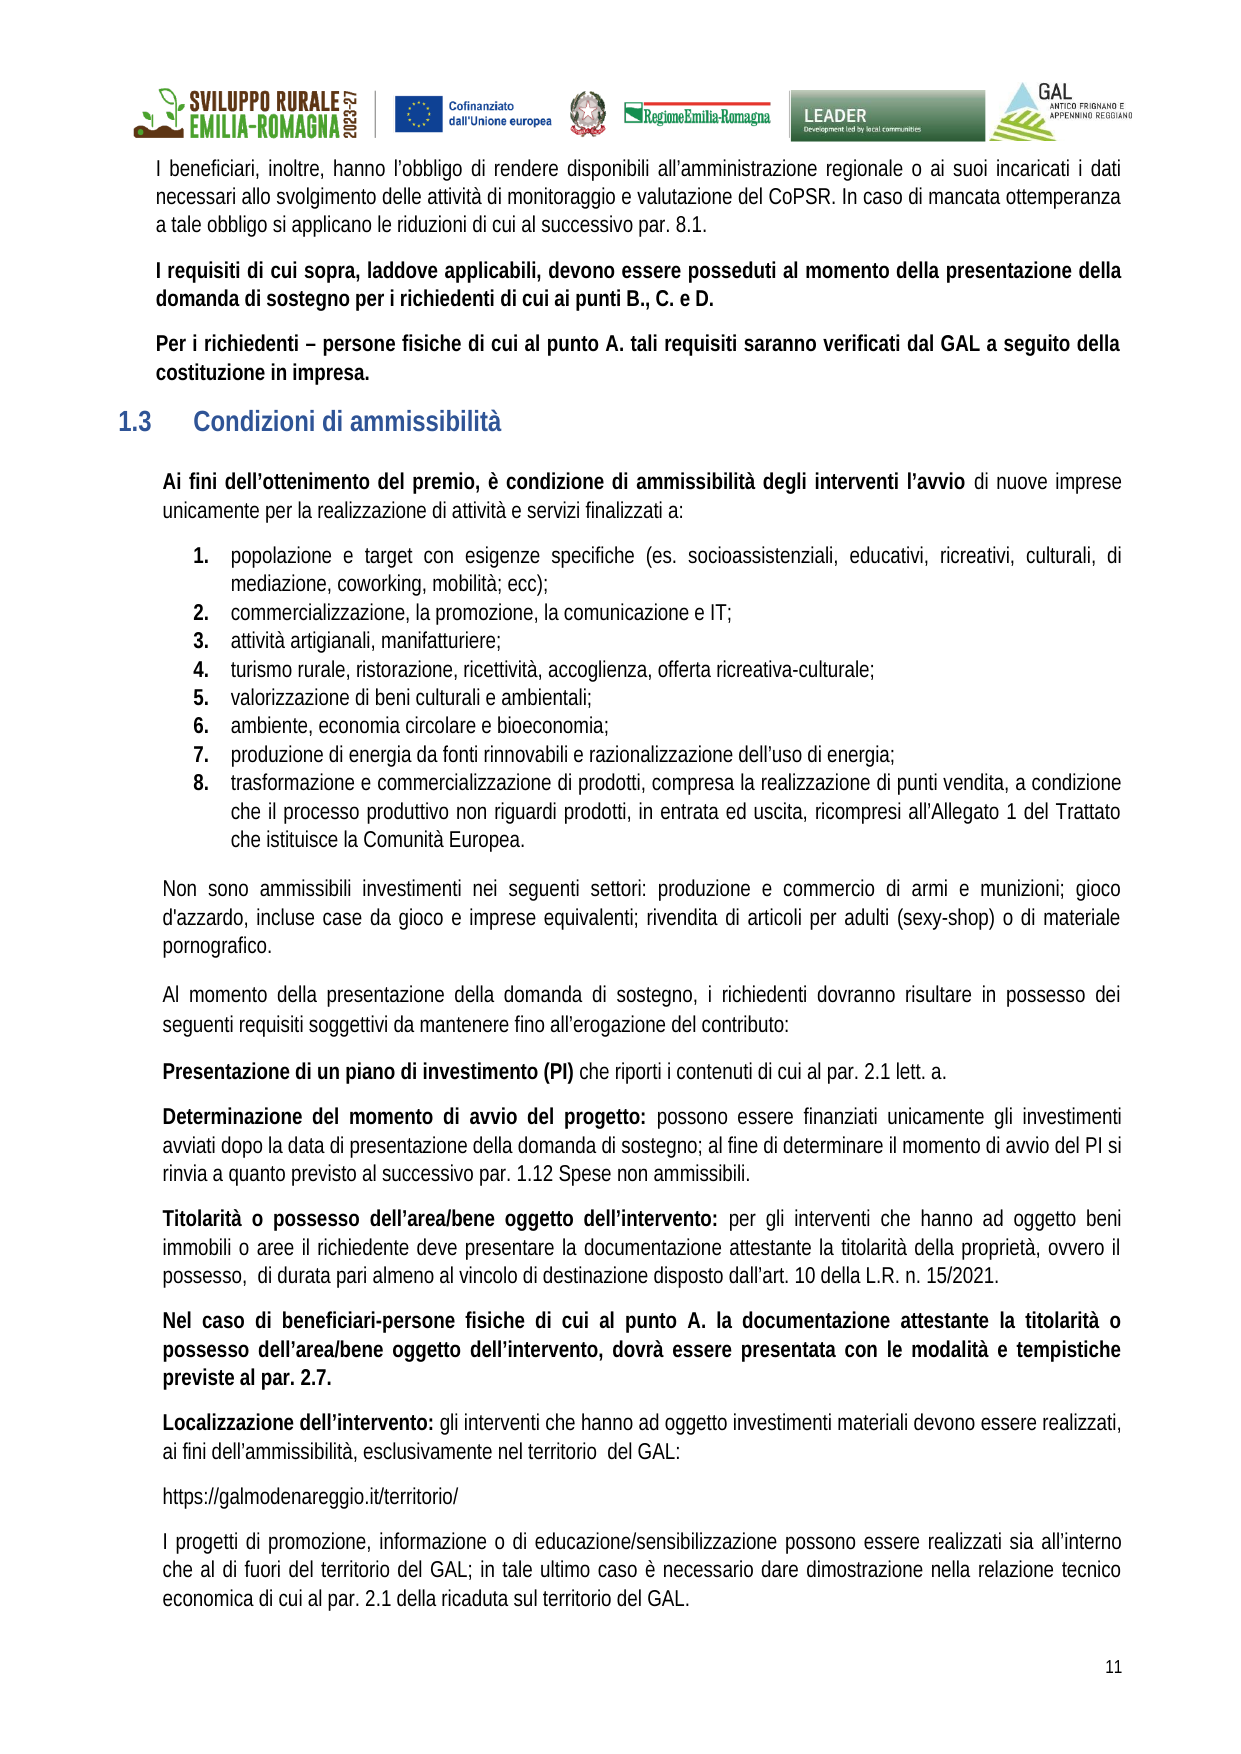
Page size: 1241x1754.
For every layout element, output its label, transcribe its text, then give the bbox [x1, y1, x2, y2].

list attività artigianali, manifatturiere; [193, 627, 1122, 653]
list valorizzazione di beni culturali e ambientali; [193, 684, 1122, 710]
text I progetti di promozione, informazione o di educazione/sensibilizzazione possono essere realizzati sia all’interno che al di fuori del territorio del GAL; in tale ultimo caso è necessario dare dimostrazione nella relazione tecnico economica di cui al par. 2.1 della ricaduta sul territorio del GAL. [162, 1528, 1122, 1611]
text Per i richiedenti – persone fisiche di cui al punto A. tali requisiti saranno verificati dal GAL a seguito della costituzione in impresa. [156, 330, 1122, 385]
text Nel caso di beneficiari-persone fisiche di cui al punto A. la documentazione attestante la titolarità o possesso dell’area/bene oggetto dell’intervento, dovrà essere presentata con le modalità e tempistiche previste al par. 2.7. [162, 1307, 1122, 1391]
list commercializzazione, la promozione, la comunicazione e IT; [193, 599, 1122, 625]
text Titolarità o possesso dell’area/bene oggetto dell’intervento: per gli interventi che hanno ad oggetto beni immobili o aree il richiedente deve presentare la documentazione attestante la titolarità della proprietà, ovvero il possesso, di durata pari almeno al vincolo di destinazione disposto dall’art. 10 della L.R. n. 15/2021. [162, 1205, 1122, 1288]
picture [989, 82, 1132, 141]
text Ai fini dell’ottenimento del premio, è condizione di ammissibilità degli interventi l’avvio di nuove imprese unicamente per la realizzazione di attività e servizi finalizzati a: [162, 468, 1122, 523]
list ambiente, economia circolare e bioeconomia; [193, 712, 1122, 739]
text https://galmodenareggio.it/territorio/ [162, 1483, 1122, 1509]
picture [118, 73, 986, 155]
text Determinazione del momento di avvio del progetto: possono essere finanziati unicamente gli investimenti avviati dopo la data di presentazione della domanda di sostegno; al fine di determinare il momento di avvio del PI si rinvia a quanto previsto al successivo par. 1.12 Spese non ammissibili. [162, 1103, 1122, 1187]
text I beneficiari, inoltre, hanno l’obbligo di rendere disponibili all’amministrazione regionale o ai suoi incaricati i dati necessari allo svolgimento delle attività di monitoraggio e valutazione del CoPSR. In caso di mancata ottemperanza a tale obbligo si applicano le riduzioni di cui al successivo par. 8.1. [156, 154, 1122, 238]
list trasformazione e commercializzazione di prodotti, compresa la realizzazione di punti vendita, a condizione che il processo produttivo non riguardi prodotti, in entrata ed uscita, ricompresi all’Allegato 1 del Trattato che istituisce la Comunità Europea. [193, 769, 1122, 852]
text Al momento della presentazione della domanda di sostegno, i richiedenti dovranno risultare in possesso dei seguenti requisiti soggettivi da mantenere fino all’erogazione del contributo: [162, 981, 1122, 1038]
text Non sono ammissibili investimenti nei seguenti settori: produzione e commercio di armi e munizioni; gioco d'azzardo, incluse case da gioco e imprese equivalenti; rivendita di articoli per adulti (sexy-shop) o di materiale pornografico. [162, 875, 1122, 958]
text Presentazione di un piano di investimento (PI) che riporti i contenuti di cui al par. 2.1 lett. a. [162, 1058, 1122, 1084]
list produzione di energia da fonti rinnovabili e razionalizzazione dell’uso di energia; [193, 741, 1122, 767]
list turismo rurale, ristorazione, ricettività, accoglienza, offerta ricreativa-culturale; [193, 656, 1122, 682]
text Localizzazione dell’intervento: gli interventi che hanno ad oggetto investimenti materiali devono essere realizzati, ai fini dell’ammissibilità, esclusivamente nel territorio del GAL: [162, 1409, 1122, 1464]
list Condizioni di ammissibilità [118, 404, 1122, 437]
text I requisiti di cui sopra, laddove applicabili, devono essere posseduti al momento della presentazione della domanda di sostegno per i richiedenti di cui ai punti B., C. e D. [156, 257, 1122, 311]
list popolazione e target con esigenze specifiche (es. socioassistenziali, educativi, ricreativi, culturali, di mediazione, coworking, mobilità; ecc); [193, 542, 1122, 597]
